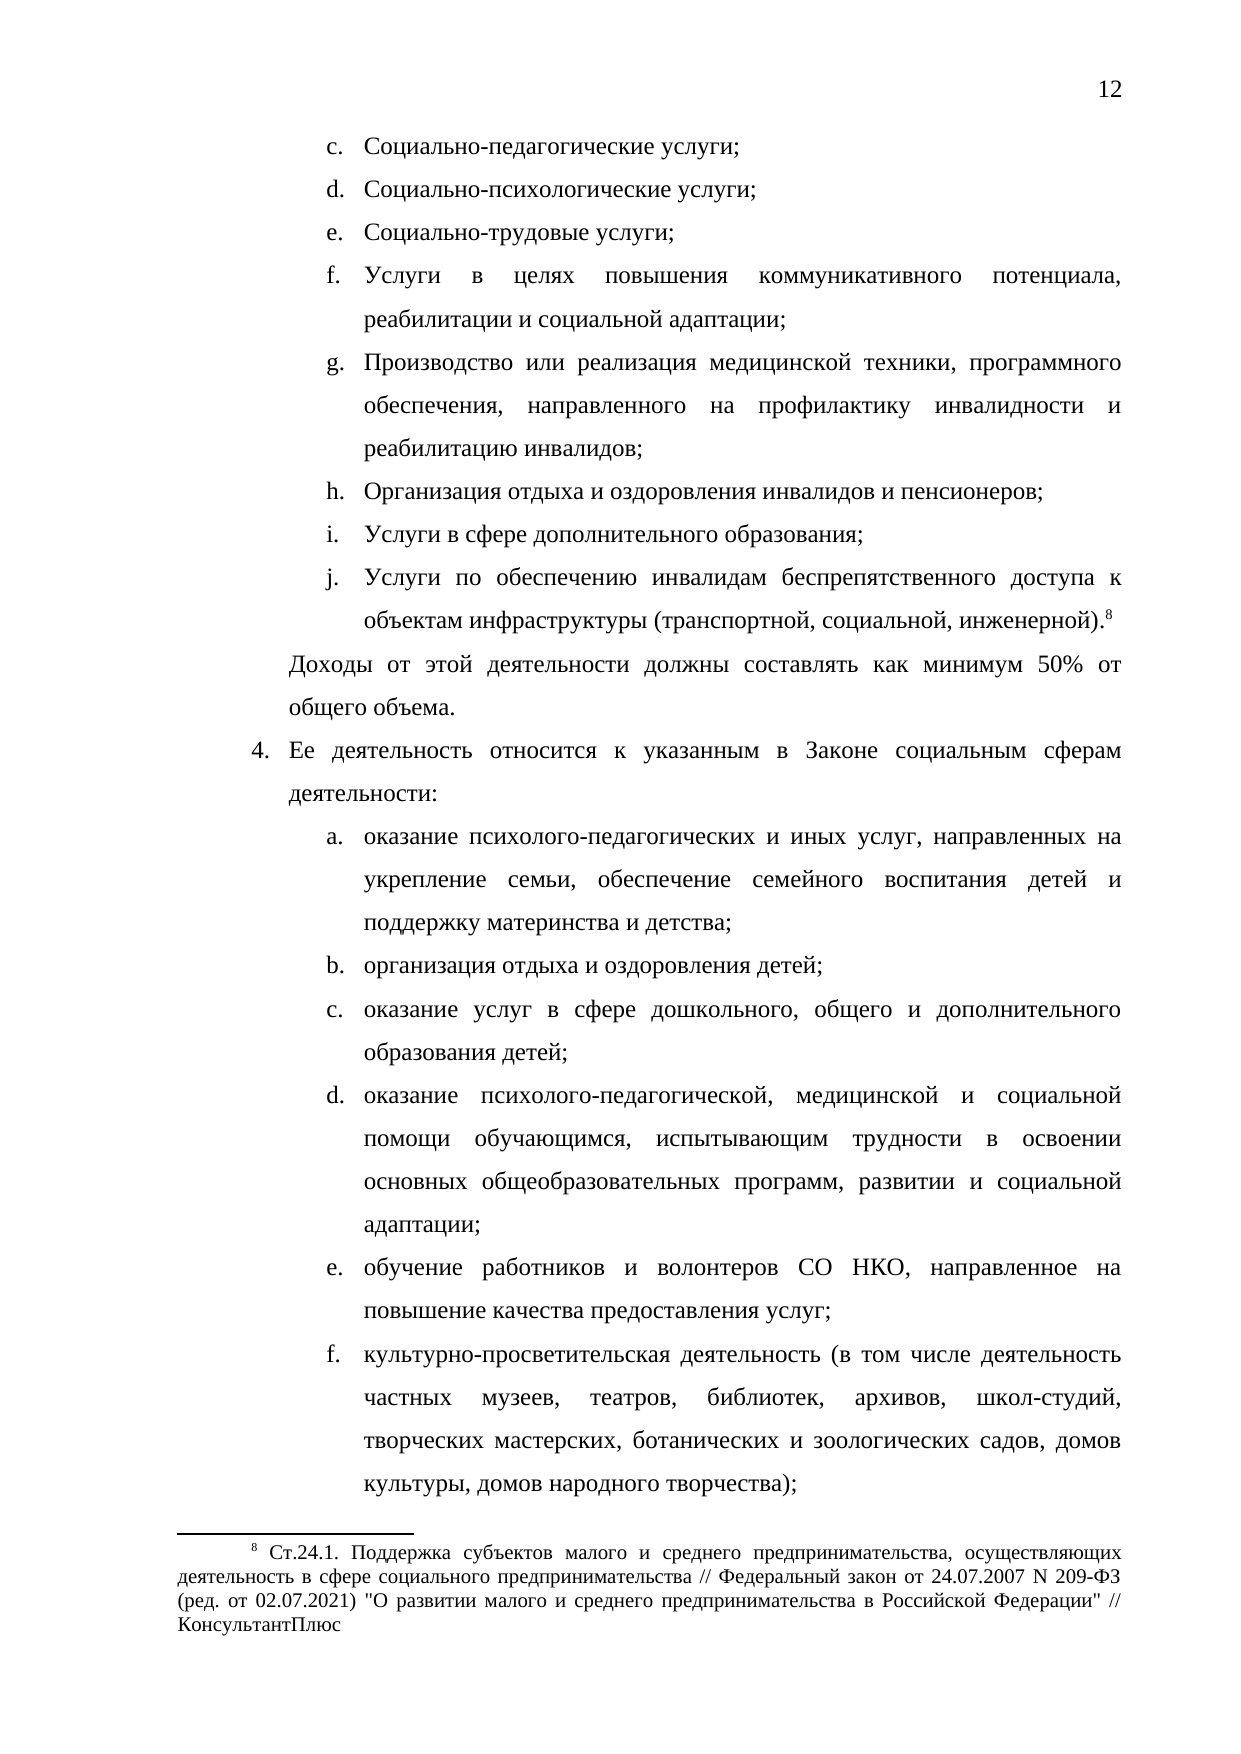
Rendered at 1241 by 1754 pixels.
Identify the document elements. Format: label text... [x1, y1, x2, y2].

list Услуги по обеспечению инвалидам беспрепятственного доступа к объектам инфраструктуры (транспортной, социальной, инженерной). [326, 562, 1122, 634]
list оказание услуг в сфере дошкольного, общего и дополнительного образования детей; [326, 994, 1122, 1066]
list обучение работников и волонтеров СО НКО, направленное на повышение качества предоставления услуг; [326, 1252, 1122, 1324]
list Производство или реализация медицинской техники, программного обеспечения, направленного на профилактику инвалидности и реабилитацию инвалидов; [326, 347, 1122, 462]
list оказание психолого-педагогических и иных услуг, направленных на укрепление семьи, обеспечение семейного воспитания детей и поддержку материнства и детства; [326, 821, 1122, 936]
list Услуги в целях повышения коммуникативного потенциала, реабилитации и социальной адаптации; [326, 261, 1122, 332]
list Социально-трудовые услуги; [326, 217, 1122, 246]
list оказание психолого-педагогической, медицинской и социальной помощи обучающимся, испытывающим трудности в освоении основных общеобразовательных программ, развитии и социальной адаптации; [326, 1080, 1122, 1238]
list Доходы от этой деятельности должны составлять как минимум 50% от общего объема. [288, 649, 1122, 721]
list культурно-просветительская деятельность (в том числе деятельность частных музеев, театров, библиотек, архивов, школ-студий, творческих мастерских, ботанических и зоологических садов, домов культуры, домов народного творчества); [326, 1339, 1122, 1497]
list организация отдыха и оздоровления детей; [326, 951, 1122, 979]
list Организация отдыха и оздоровления инвалидов и пенсионеров; [326, 476, 1122, 505]
list Ее деятельность относится к указанным в Законе социальным сферам деятельности: [251, 735, 1122, 807]
list Социально-педагогические услуги; [326, 131, 1122, 160]
list Социально-психологические услуги; [326, 174, 1122, 203]
list Услуги в сфере дополнительного образования; [326, 519, 1122, 548]
